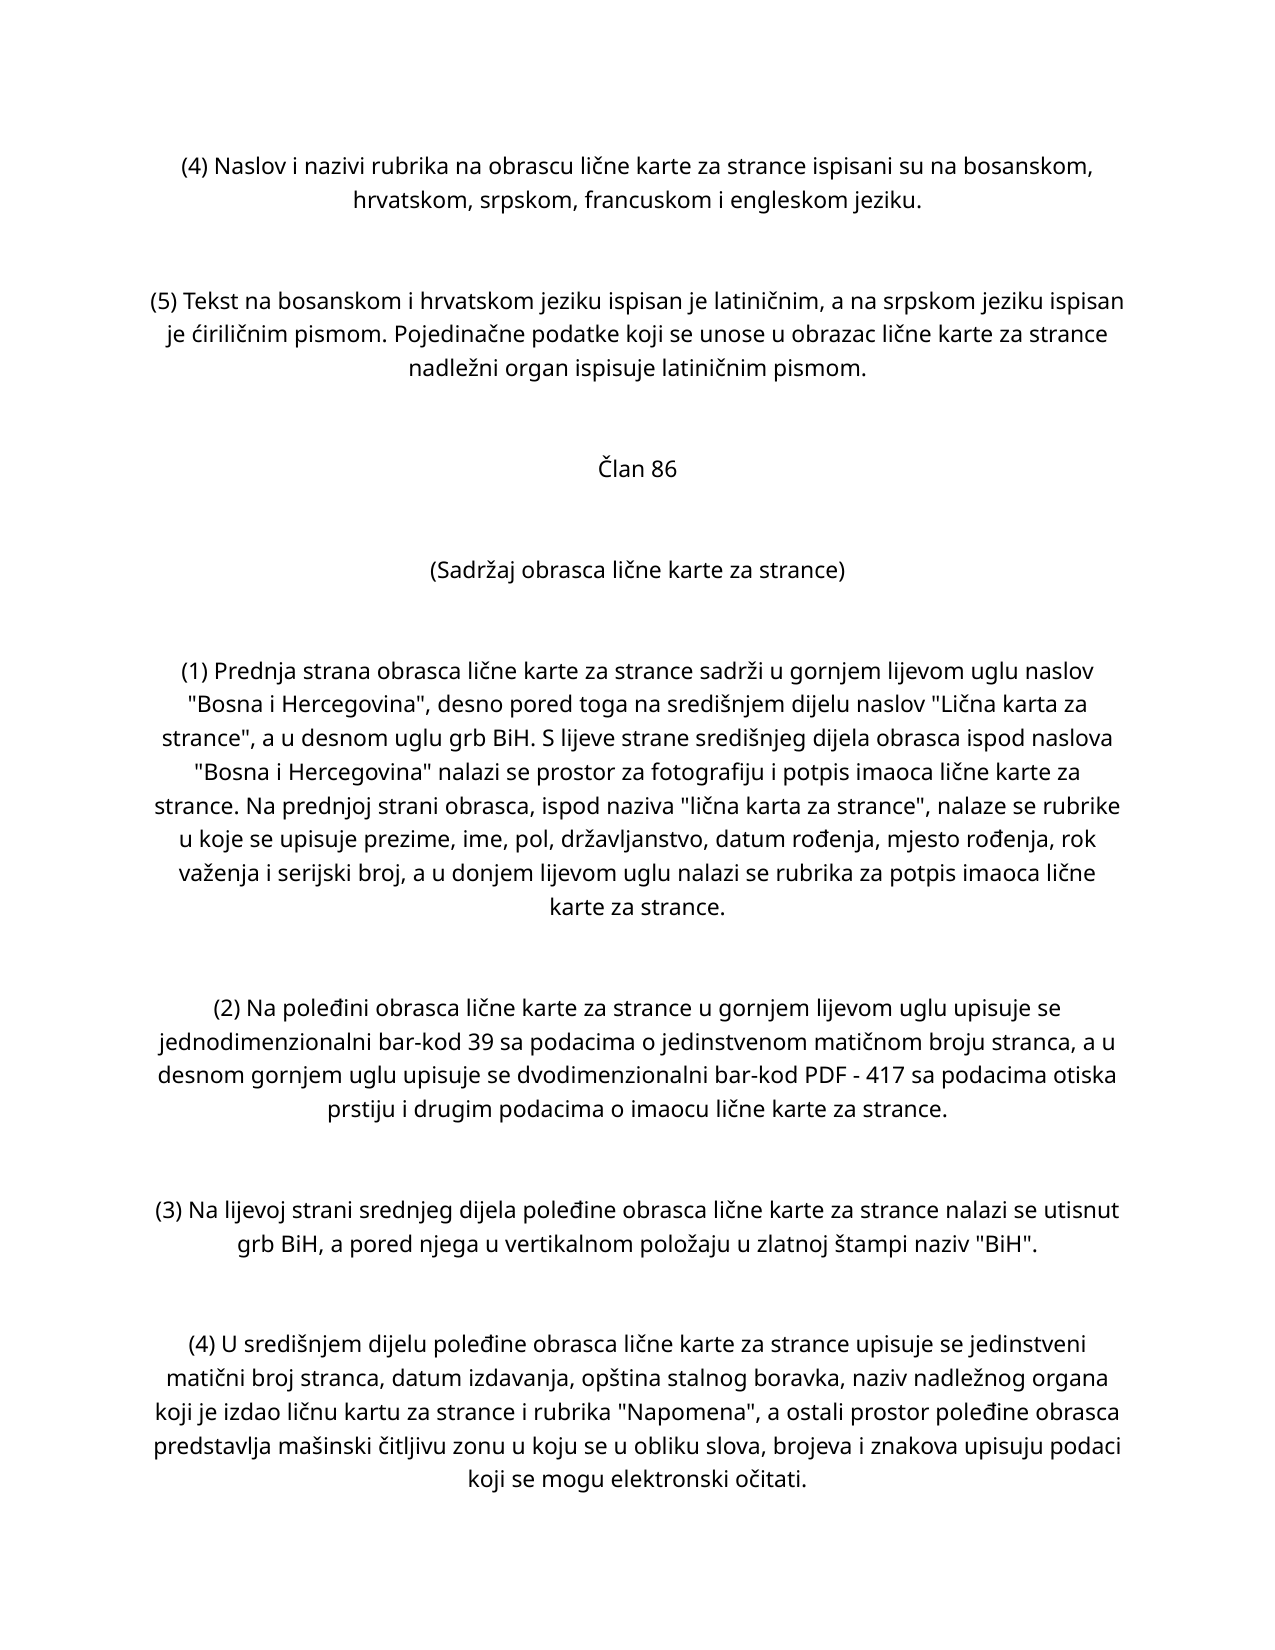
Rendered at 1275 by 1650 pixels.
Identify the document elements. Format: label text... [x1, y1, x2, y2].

text (4) U središnjem dijelu poleđine obrasca lične karte za strance upisuje se jedinstveni matični broj stranca, datum izdavanja, opština stalnog boravka, naziv nadležnog organa koji je izdao ličnu kartu za strance i rubrika "Napomena", a ostali prostor poleđine obrasca predstavlja mašinski čitljivu zonu u koju se u obliku slova, brojeva i znakova upisuju podaci koji se mogu elektronski očitati. [150, 1328, 1125, 1494]
text (Sadržaj obrasca lične karte za strance) [150, 554, 1125, 585]
text (4) Naslov i nazivi rubrika na obrascu lične karte za strance ispisani su na bosanskom, hrvatskom, srpskom, francuskom i engleskom jeziku. [150, 150, 1125, 215]
text (3) Na lijevoj strani srednjeg dijela poleđine obrasca lične karte za strance nalazi se utisnut grb BiH, a pored njega u vertikalnom položaju u zlatnoj štampi naziv "BiH". [150, 1194, 1125, 1259]
text (1) Prednja strana obrasca lične karte za strance sadrži u gornjem lijevom uglu naslov "Bosna i Hercegovina", desno pored toga na središnjem dijelu naslov "Lična karta za strance", a u desnom uglu grb BiH. S lijeve strane središnjeg dijela obrasca ispod naslova "Bosna i Hercegovina" nalazi se prostor za fotografiju i potpis imaoca lične karte za strance. Na prednjoj strani obrasca, ispod naziva "lična karta za strance", nalaze se rubrike u koje se upisuje prezime, ime, pol, državljanstvo, datum rođenja, mjesto rođenja, rok važenja i serijski broj, a u donjem lijevom uglu nalazi se rubrika za potpis imaoca lične karte za strance. [150, 654, 1125, 922]
text (2) Na poleđini obrasca lične karte za strance u gornjem lijevom uglu upisuje se jednodimenzionalni bar-kod 39 sa podacima o jedinstvenom matičnom broju stranca, a u desnom gornjem uglu upisuje se dvodimenzionalni bar-kod PDF - 417 sa podacima otiska prstiju i drugim podacima o imaocu lične karte za strance. [150, 992, 1125, 1124]
text (5) Tekst na bosanskom i hrvatskom jeziku ispisan je latiničnim, a na srpskom jeziku ispisan je ćiriličnim pismom. Pojedinačne podatke koji se unose u obrazac lične karte za strance nadležni organ ispisuje latiničnim pismom. [150, 284, 1125, 383]
text Član 86 [150, 453, 1125, 484]
